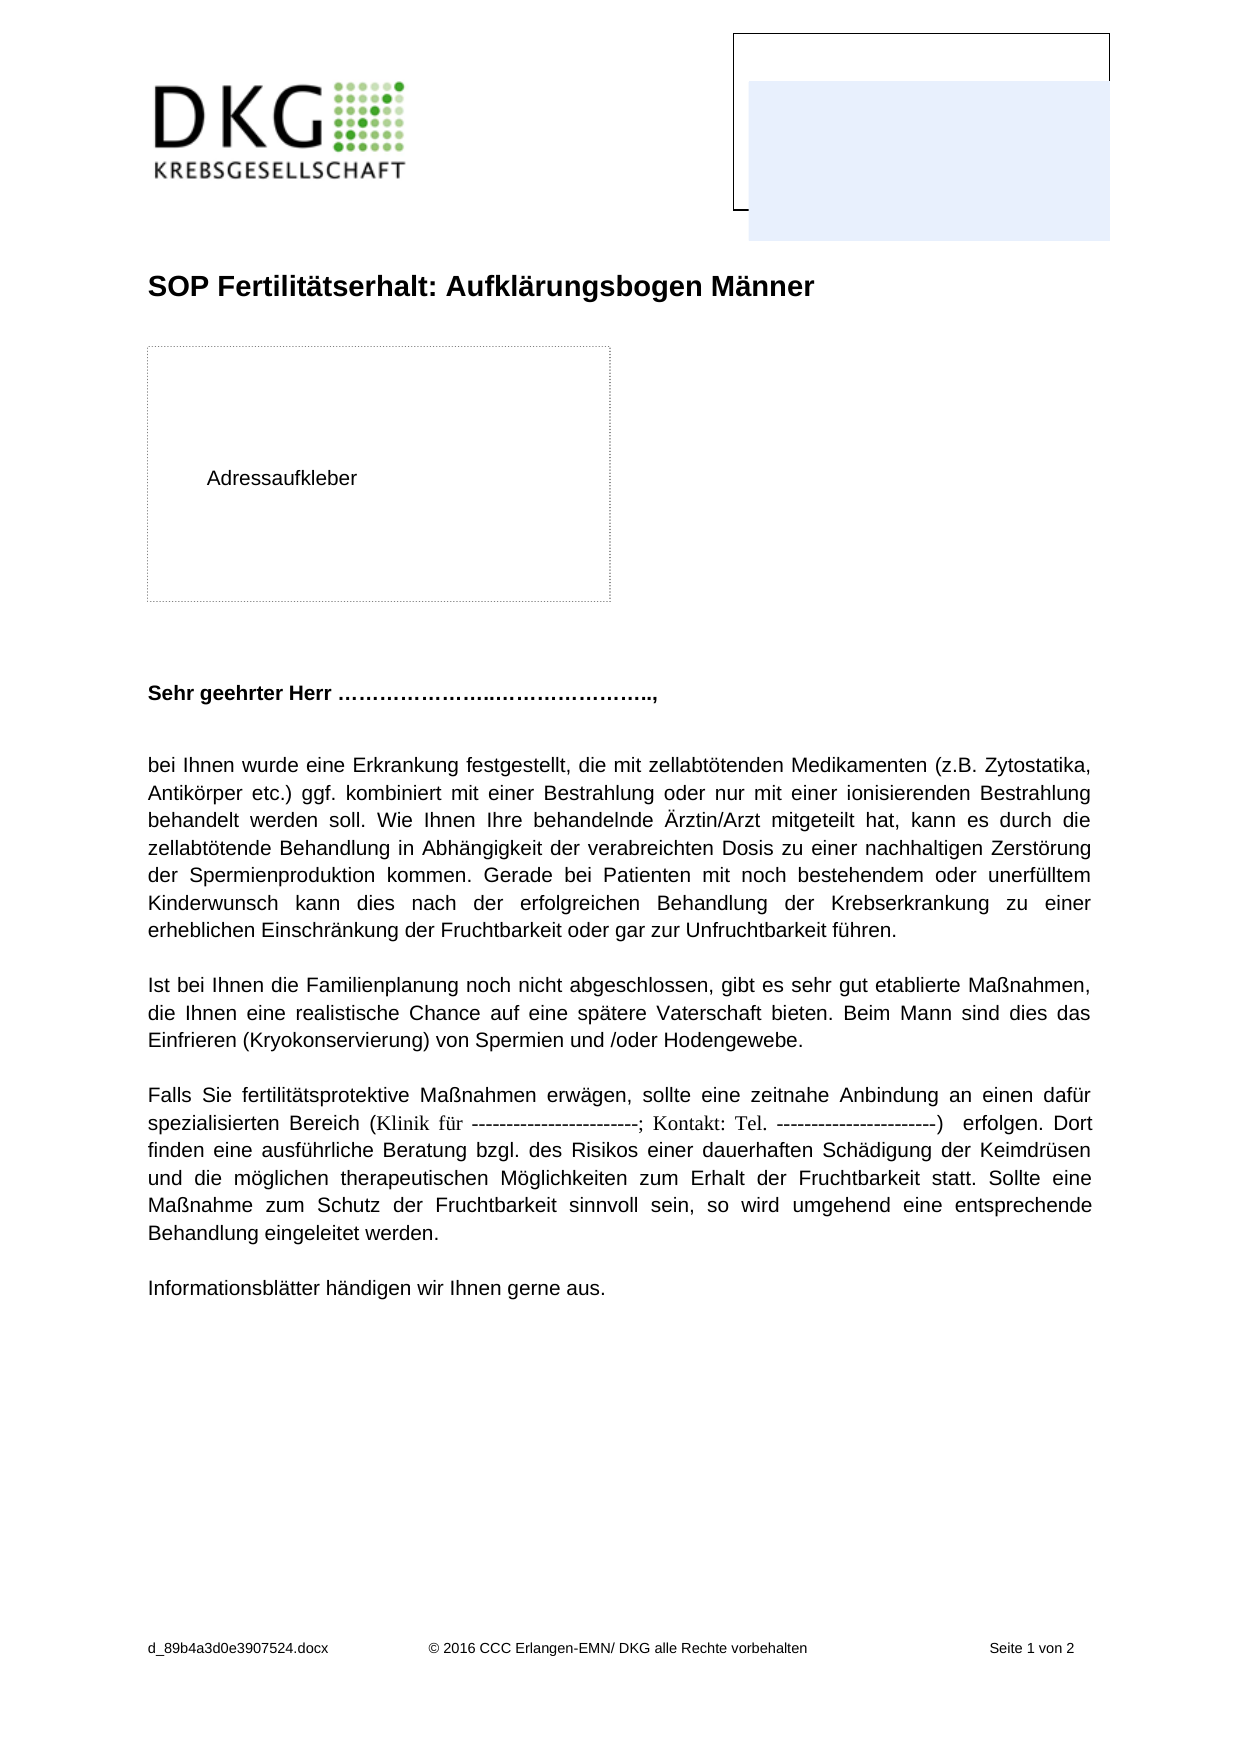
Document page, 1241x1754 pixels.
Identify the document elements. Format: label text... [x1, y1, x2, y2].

text bei Ihnen wurde eine Erkrankung festgestellt, die mit zellabtötenden Medikamenten (z.B. Zytostatika, Antikörper etc.) ggf. kombiniert mit einer Bestrahlung oder nur mit einer ionisierenden Bestrahlung behandelt werden soll. Wie Ihnen Ihre behandelnde Ärztin/Arzt mitgeteilt hat, kann es durch die zellabtötende Behandlung in Abhängigkeit der verabreichten Dosis zu einer nachhaltigen Zerstörung der Spermienproduktion kommen. Gerade bei Patienten mit noch bestehendem oder unerfülltem Kinderwunsch kann dies nach der erfolgreichen Behandlung der Krebserkrankung zu einer erheblichen Einschränkung der Fruchtbarkeit oder gar zur Unfruchtbarkeit führen. [148, 753, 1093, 942]
text Informationsblätter händigen wir Ihnen gerne aus. [148, 1276, 1093, 1299]
text Falls Sie fertilitätsprotektive Maßnahmen erwägen, sollte eine zeitnahe Anbindung an einen dafür spezialisierten Bereich () erfolgen. Dort finden eine ausführliche Beratung bzgl. des Risikos einer dauerhaften Schädigung der Keimdrüsen und die möglichen therapeutischen Möglichkeiten zum Erhalt der Fruchtbarkeit statt. Sollte eine Maßnahme zum Schutz der Fruchtbarkeit sinnvoll sein, so wird umgehend eine entsprechende Behandlung eingeleitet werden. [148, 1083, 1093, 1244]
picture [748, 81, 1110, 241]
text Sehr geehrter Herr …………………..………………….., [148, 681, 1093, 705]
picture [147, 73, 430, 187]
text Ist bei Ihnen die Familienplanung noch nicht abgeschlossen, gibt es sehr gut etablierte Maßnahmen, die Ihnen eine realistische Chance auf eine spätere Vaterschaft bieten. Beim Mann sind dies das Einfrieren (Kryokonservierung) von Spermien und /oder Hodengewebe. [148, 973, 1093, 1052]
subtitle SOP Fertilitätserhalt: Aufklärungsbogen Männer [148, 269, 1093, 302]
text Adressaufkleber [148, 465, 1093, 489]
